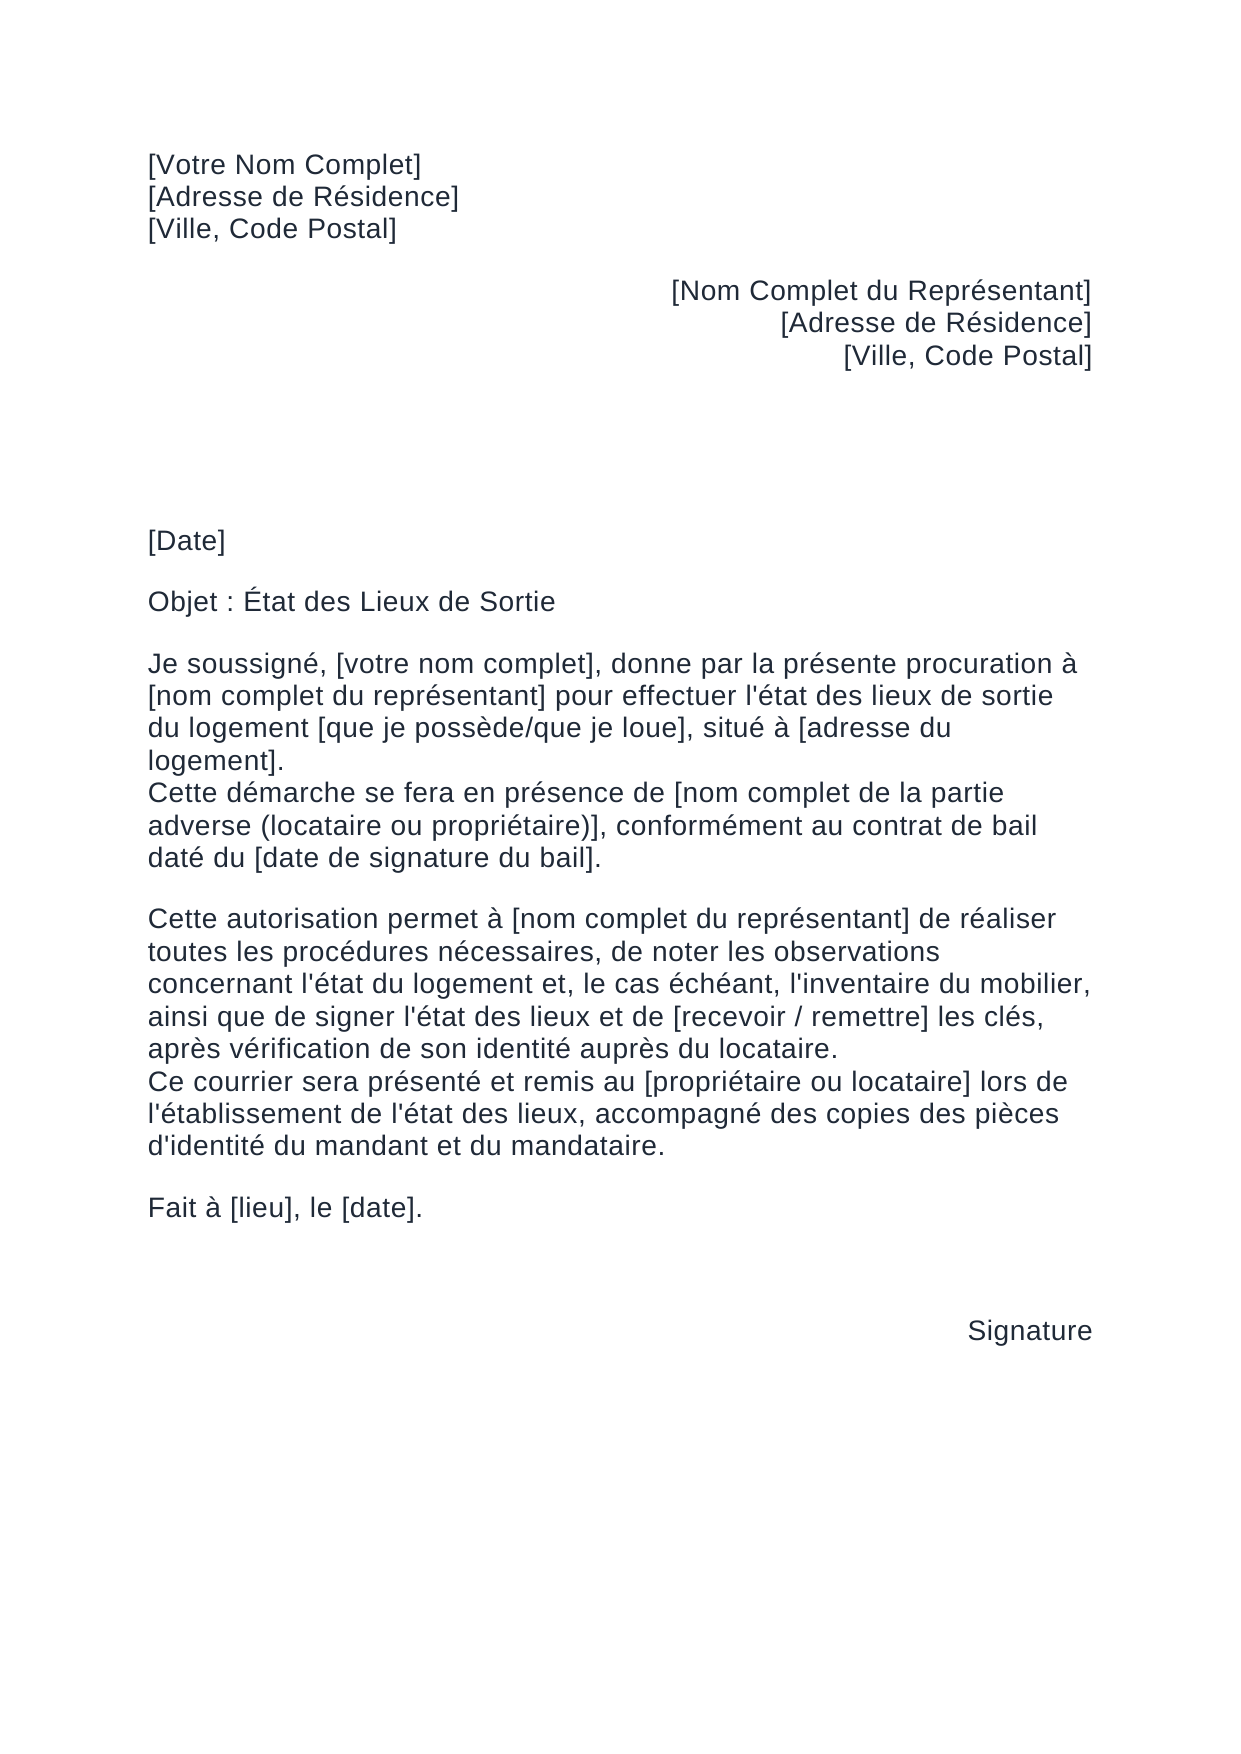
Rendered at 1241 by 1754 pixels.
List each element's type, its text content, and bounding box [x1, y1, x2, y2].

text Objet : État des Lieux de Sortie [148, 585, 1093, 617]
text [Votre Nom Complet] [Adresse de Résidence] [Ville, Code Postal] [148, 148, 1093, 245]
text Signature [148, 1314, 1093, 1346]
text Fait à [lieu], le [date]. [148, 1191, 1093, 1223]
text [Date] [148, 523, 1093, 556]
text Cette autorisation permet à [nom complet du représentant] de réaliser toutes les procédures nécessaires, de noter les observations concernant l'état du logement et, le cas échéant, l'inventaire du mobilier, ainsi que de signer l'état des lieux et de [recevoir / remettre] les clés, après vérification de son identité auprès du locataire. Ce courrier sera présenté et remis au [propriétaire ou locataire] lors de l'établissement de l'état des lieux, accompagné des copies des pièces d'identité du mandant et du mandataire. [148, 902, 1093, 1162]
text Je soussigné, [votre nom complet], donne par la présente procuration à [nom complet du représentant] pour effectuer l'état des lieux de sortie du logement [que je possède/que je loue], situé à [adresse du logement]. Cette démarche se fera en présence de [nom complet de la partie adverse (locataire ou propriétaire)], conformément au contrat de bail daté du [date de signature du bail]. [148, 647, 1093, 873]
text [Nom Complet du Représentant] [Adresse de Résidence] [Ville, Code Postal] [148, 274, 1093, 371]
